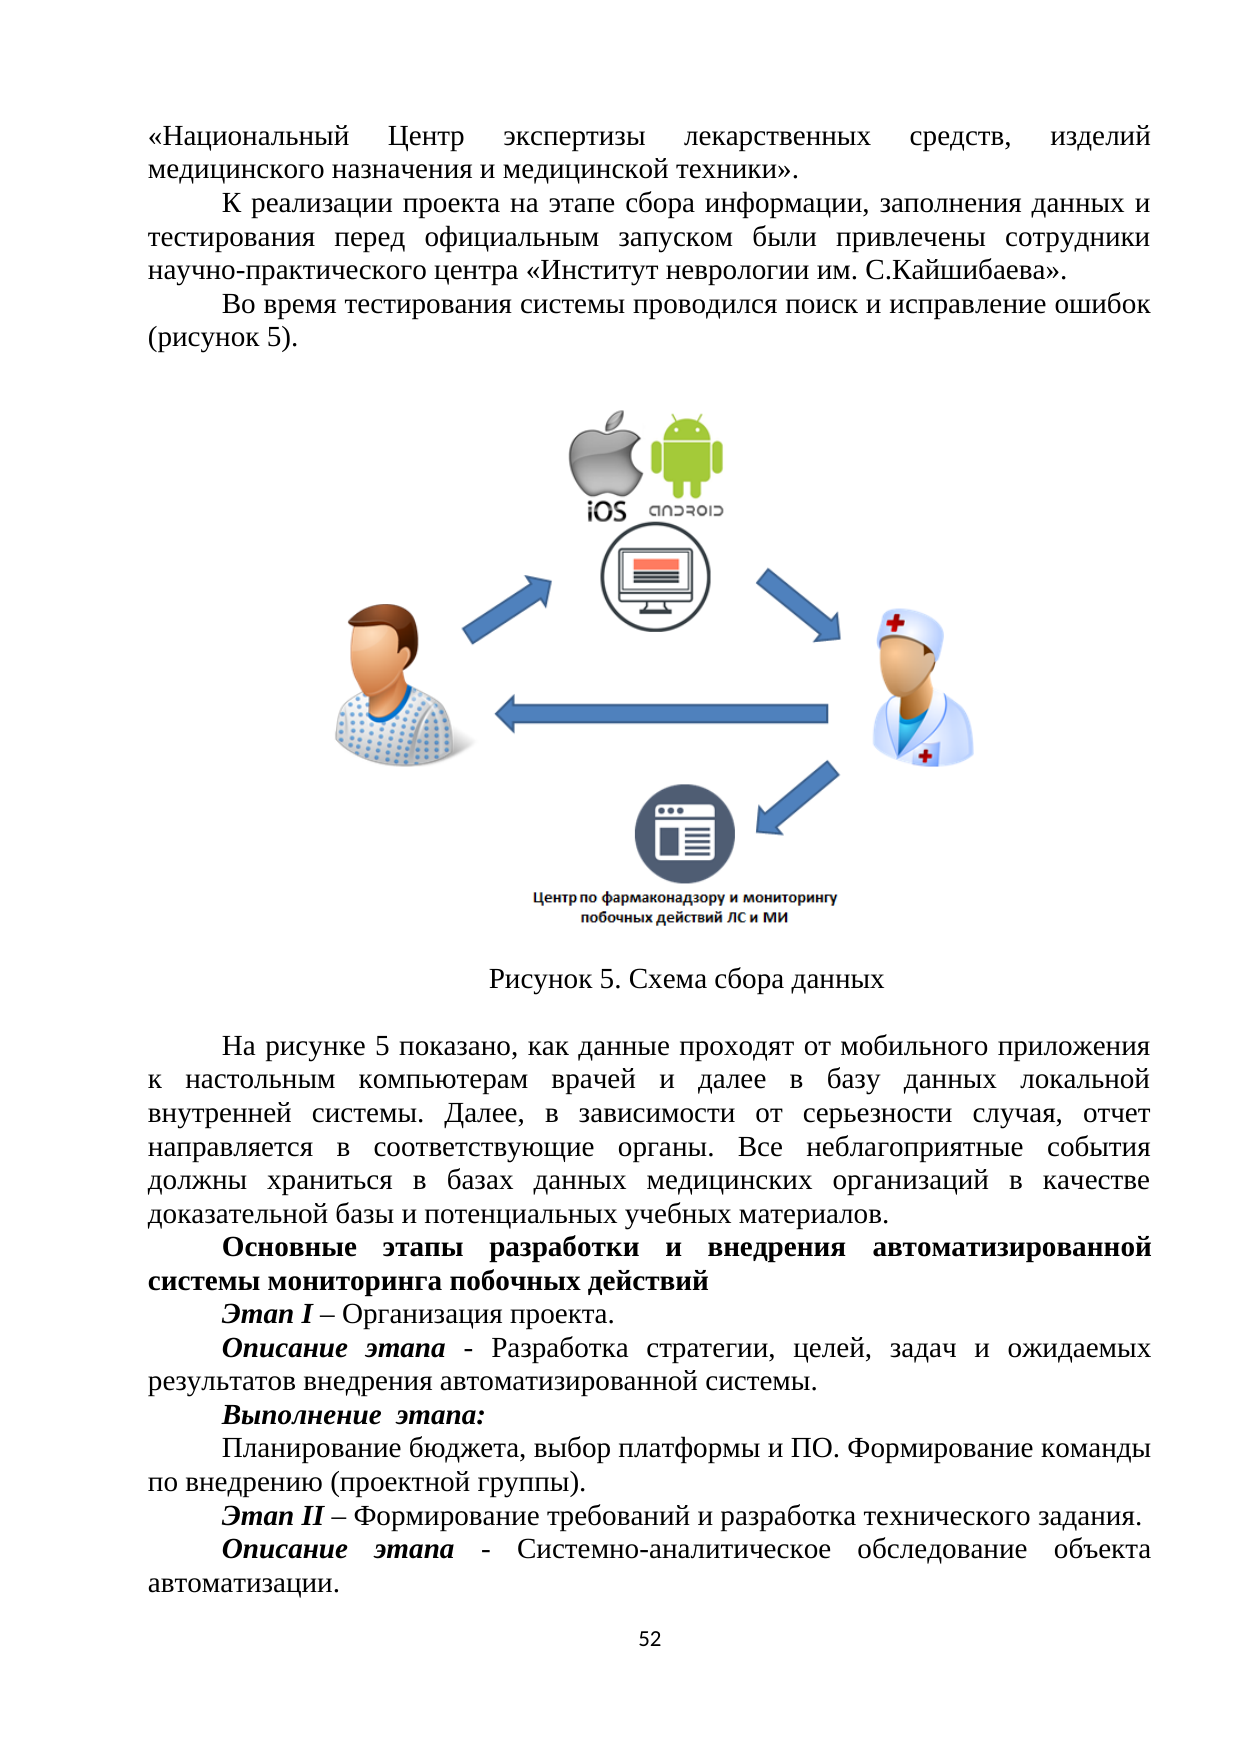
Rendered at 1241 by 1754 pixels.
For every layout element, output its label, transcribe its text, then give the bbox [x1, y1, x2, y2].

text К реализации проекта на этапе сбора информации, заполнения данных и тестирования перед официальным запуском были привлечены сотрудники научно-практического центра «Институт неврологии им. С.Кайшибаева». [148, 185, 1152, 286]
text Основные этапы разработки и внедрения автоматизированной системы мониторинга побочных действий [148, 1229, 1152, 1296]
text Во время тестирования системы проводился поиск и исправление ошибок (рисунок 5). [148, 286, 1152, 353]
text Этап I – Организация проекта. [148, 1296, 1152, 1330]
picture [285, 386, 1015, 928]
text Описание этапа - Разработка стратегии, целей, задач и ожидаемых результатов внедрения автоматизированной системы. [148, 1330, 1152, 1397]
text На рисунке 5 показано, как данные проходят от мобильного приложения к настольным компьютерам врачей и далее в базу данных локальной внутренней системы. Далее, в зависимости от серьезности случая, отчет направляется в соответствующие органы. Все неблагоприятные события должны храниться в базах данных медицинских организаций в качестве доказательной базы и потенциальных учебных материалов. [148, 1028, 1152, 1229]
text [148, 118, 1152, 185]
text Планирование бюджета, выбор платформы и ПО. Формирование команды по внедрению (проектной группы). [148, 1431, 1152, 1498]
text Этап II – Формирование требований и разработка технического задания. [148, 1498, 1152, 1531]
text Описание этапа - Системно-аналитическое обследование объекта автоматизации. [148, 1531, 1152, 1598]
text Рисунок 5. Схема сбора данных [148, 961, 1152, 994]
text Выполнение этапа: [148, 1397, 1152, 1431]
